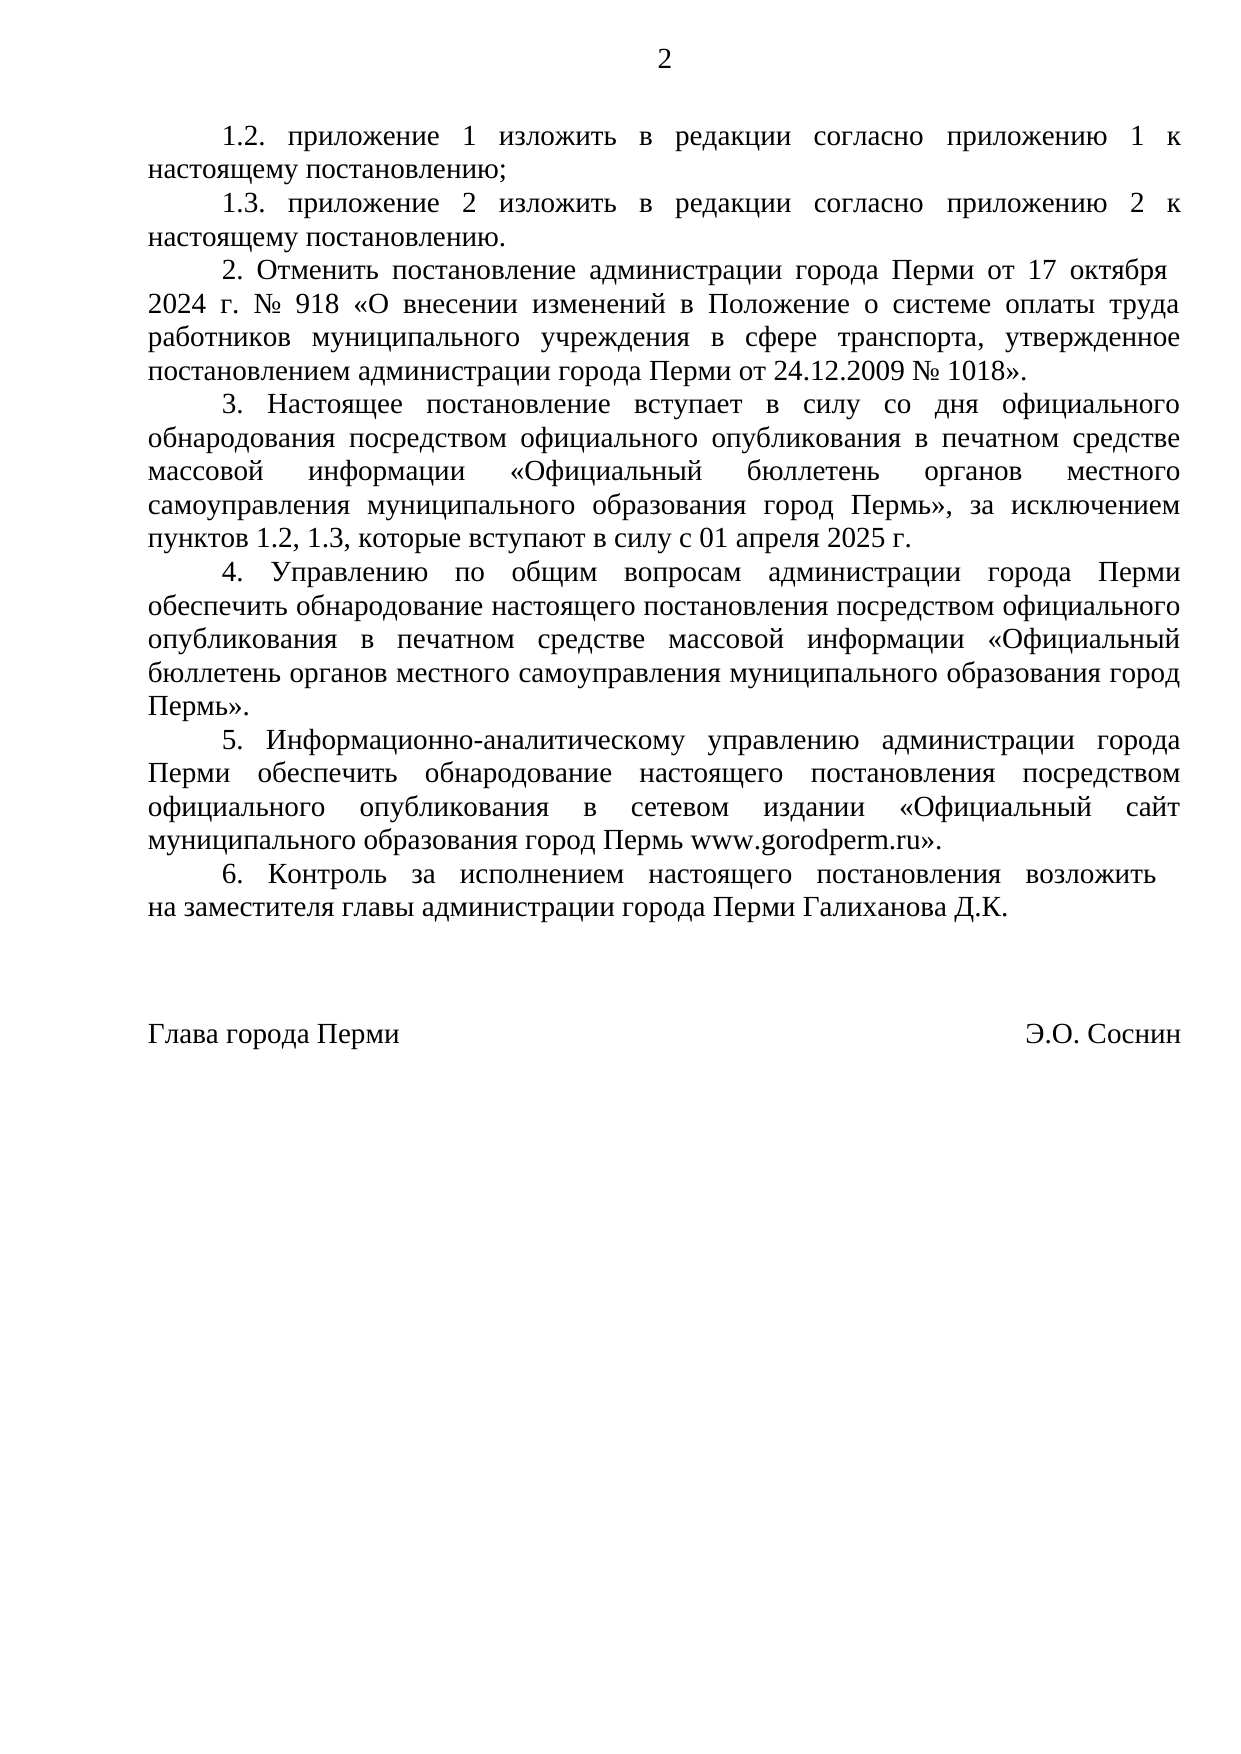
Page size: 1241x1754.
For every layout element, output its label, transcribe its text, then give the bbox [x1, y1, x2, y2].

text 5. Информационно-аналитическому управлению администрации города Перми обеспечить обнародование настоящего постановления посредством официального опубликования в сетевом издании «Официальный сайт муниципального образования город Пермь www.gorodperm.ru». [148, 722, 1181, 856]
text 4. Управлению по общим вопросам администрации города Перми обеспечить обнародование настоящего постановления посредством официального опубликования в печатном средстве массовой информации «Официальный бюллетень органов местного самоуправления муниципального образования город Пермь». [148, 554, 1181, 722]
text 6. Контроль за исполнением настоящего постановления возложить на заместителя главы администрации города Перми Галиханова Д.К. [148, 856, 1181, 923]
text Глава города Перми Э.О. Соснин [148, 1024, 1181, 1049]
text 1.2. приложение 1 изложить в редакции согласно приложению 1 к настоящему постановлению; [148, 118, 1181, 185]
text 2. Отменить постановление администрации города Перми от 17 октября 2024 г. № 918 «О внесении изменений в Положение о системе оплаты труда работников муниципального учреждения в сфере транспорта, утвержденное постановлением администрации города Перми от 24.12.2009 № 1018». [148, 252, 1181, 386]
text 1.3. приложение 2 изложить в редакции согласно приложению 2 к настоящему постановлению. [148, 185, 1181, 252]
text 3. Настоящее постановление вступает в силу со дня официального обнародования посредством официального опубликования в печатном средстве массовой информации «Официальный бюллетень органов местного самоуправления муниципального образования город Пермь», за исключением пунктов 1.2, 1.3, которые вступают в силу с 01 апреля 2025 г. [148, 386, 1181, 554]
